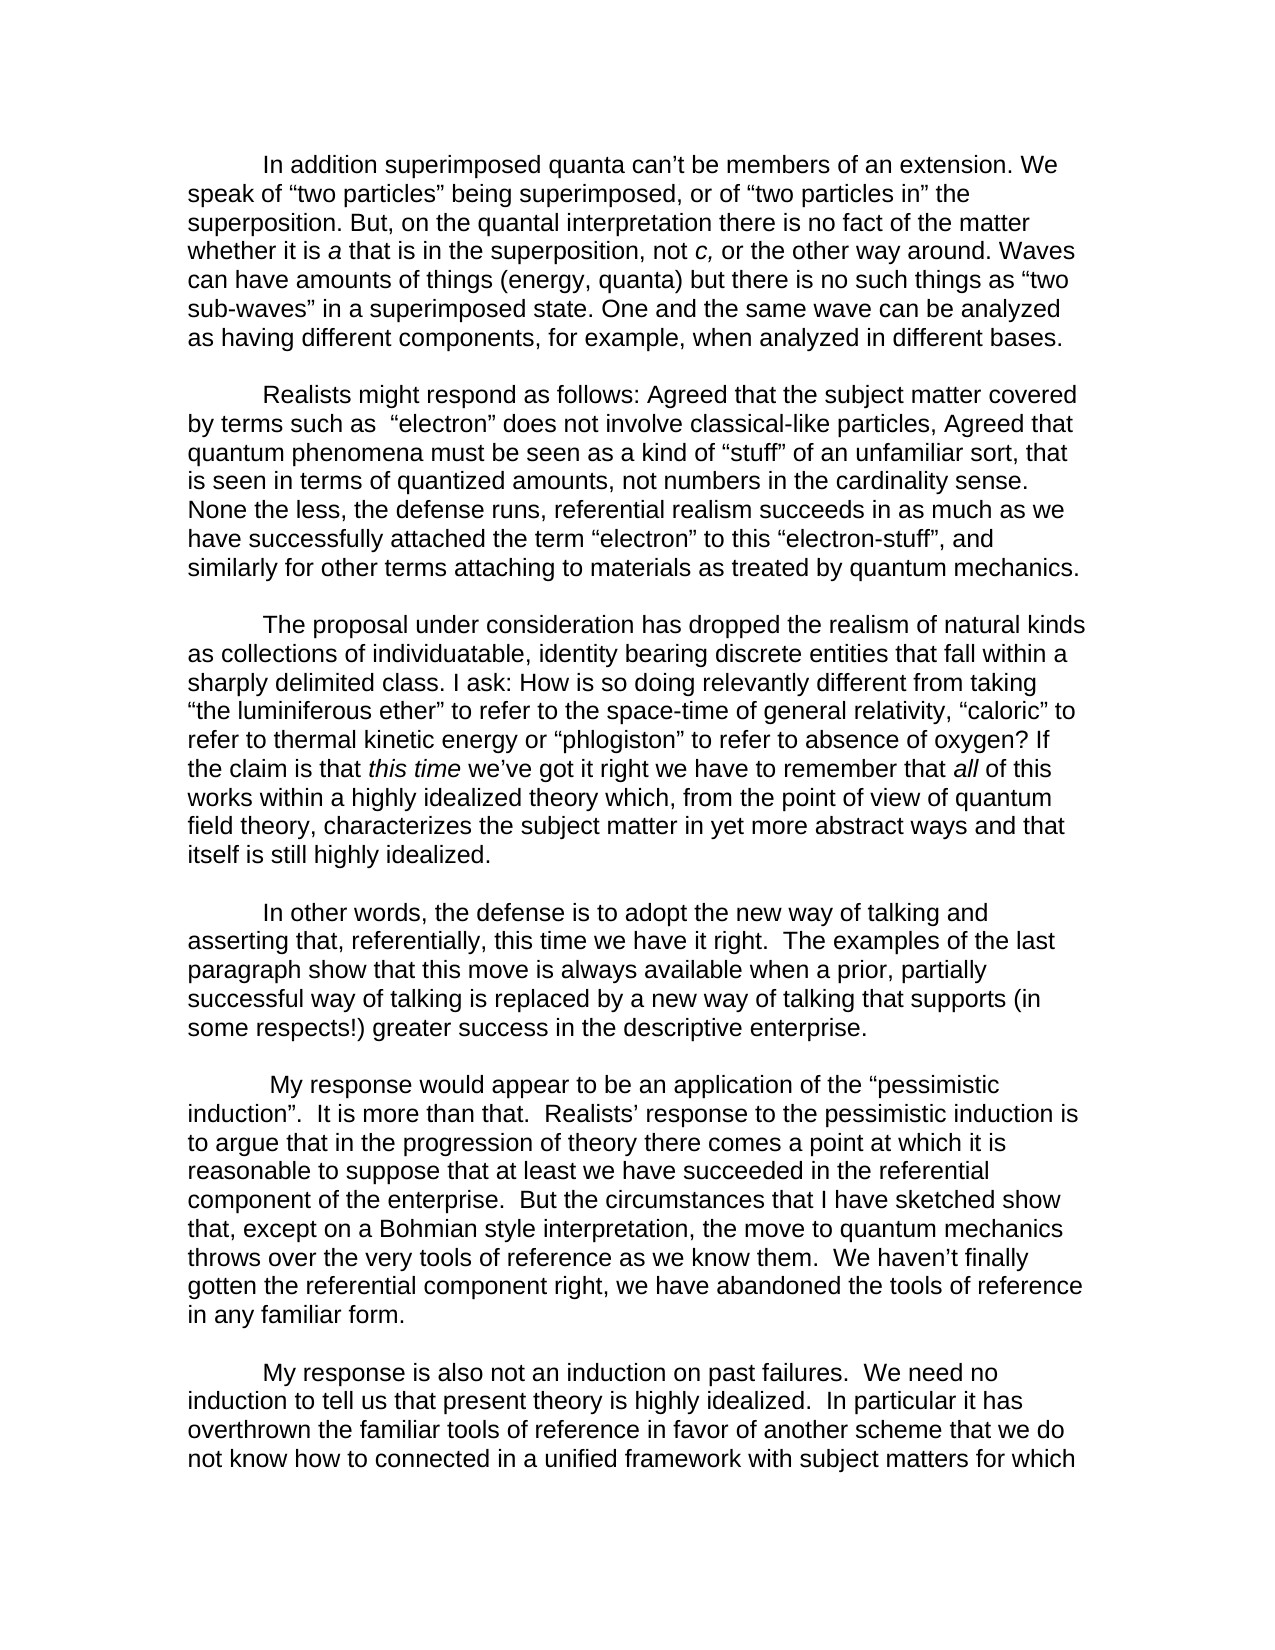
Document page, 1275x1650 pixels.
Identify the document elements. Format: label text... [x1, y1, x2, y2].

text The proposal under consideration has dropped the realism of natural kinds as collections of individuatable, identity bearing discrete entities that fall within a sharply delimited class. I ask: How is so doing relevantly different from taking “the luminiferous ether” to refer to the space-time of general relativity, “caloric” to refer to thermal kinetic energy or “phlogiston” to refer to absence of oxygen? If the claim is that this time we’ve got it right we have to remember that all of this works within a highly idealized theory which, from the point of view of quantum field theory, characterizes the subject matter in yet more abstract ways and that itself is still highly idealized. [187, 610, 1087, 897]
text Realists might respond as follows: Agreed that the subject matter covered by terms such as “electron” does not involve classical-like particles, Agreed that quantum phenomena must be seen as a kind of “stuff” of an unfamiliar sort, that is seen in terms of quantized amounts, not numbers in the cardinality sense. None the less, the defense runs, referential realism succeeds in as much as we have successfully attached the term “electron” to this “electron-stuff”, and similarly for other terms attaching to materials as treated by quantum mechanics. [187, 380, 1087, 581]
text My response would appear to be an application of the “pessimistic induction”. It is more than that. Realists’ response to the pessimistic induction is to argue that in the progression of theory there comes a point at which it is reasonable to suppose that at least we have succeeded in the referential component of the enterprise. But the circumstances that I have sketched show that, except on a Bohmian style interpretation, the move to quantum mechanics throws over the very tools of reference as we know them. We haven’t finally gotten the referential component right, we have abandoned the tools of reference in any familiar form. [187, 1070, 1087, 1329]
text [187, 1357, 1087, 1472]
text In other words, the defense is to adopt the new way of talking and asserting that, referentially, this time we have it right. The examples of the last paragraph show that this move is always available when a prior, partially successful way of talking is replaced by a new way of talking that supports (in some respects!) greater success in the descriptive enterprise. [187, 897, 1087, 1070]
text In addition superimposed quanta can’t be members of an extension. We speak of “two particles” being superimposed, or of “two particles in” the superposition. But, on the quantal interpretation there is no fact of the matter whether it is a that is in the superposition, not c, or the other way around. Waves can have amounts of things (energy, quanta) but there is no such things as “two sub-waves” in a superimposed state. One and the same wave can be analyzed as having different components, for example, when analyzed in different bases. [187, 150, 1087, 380]
